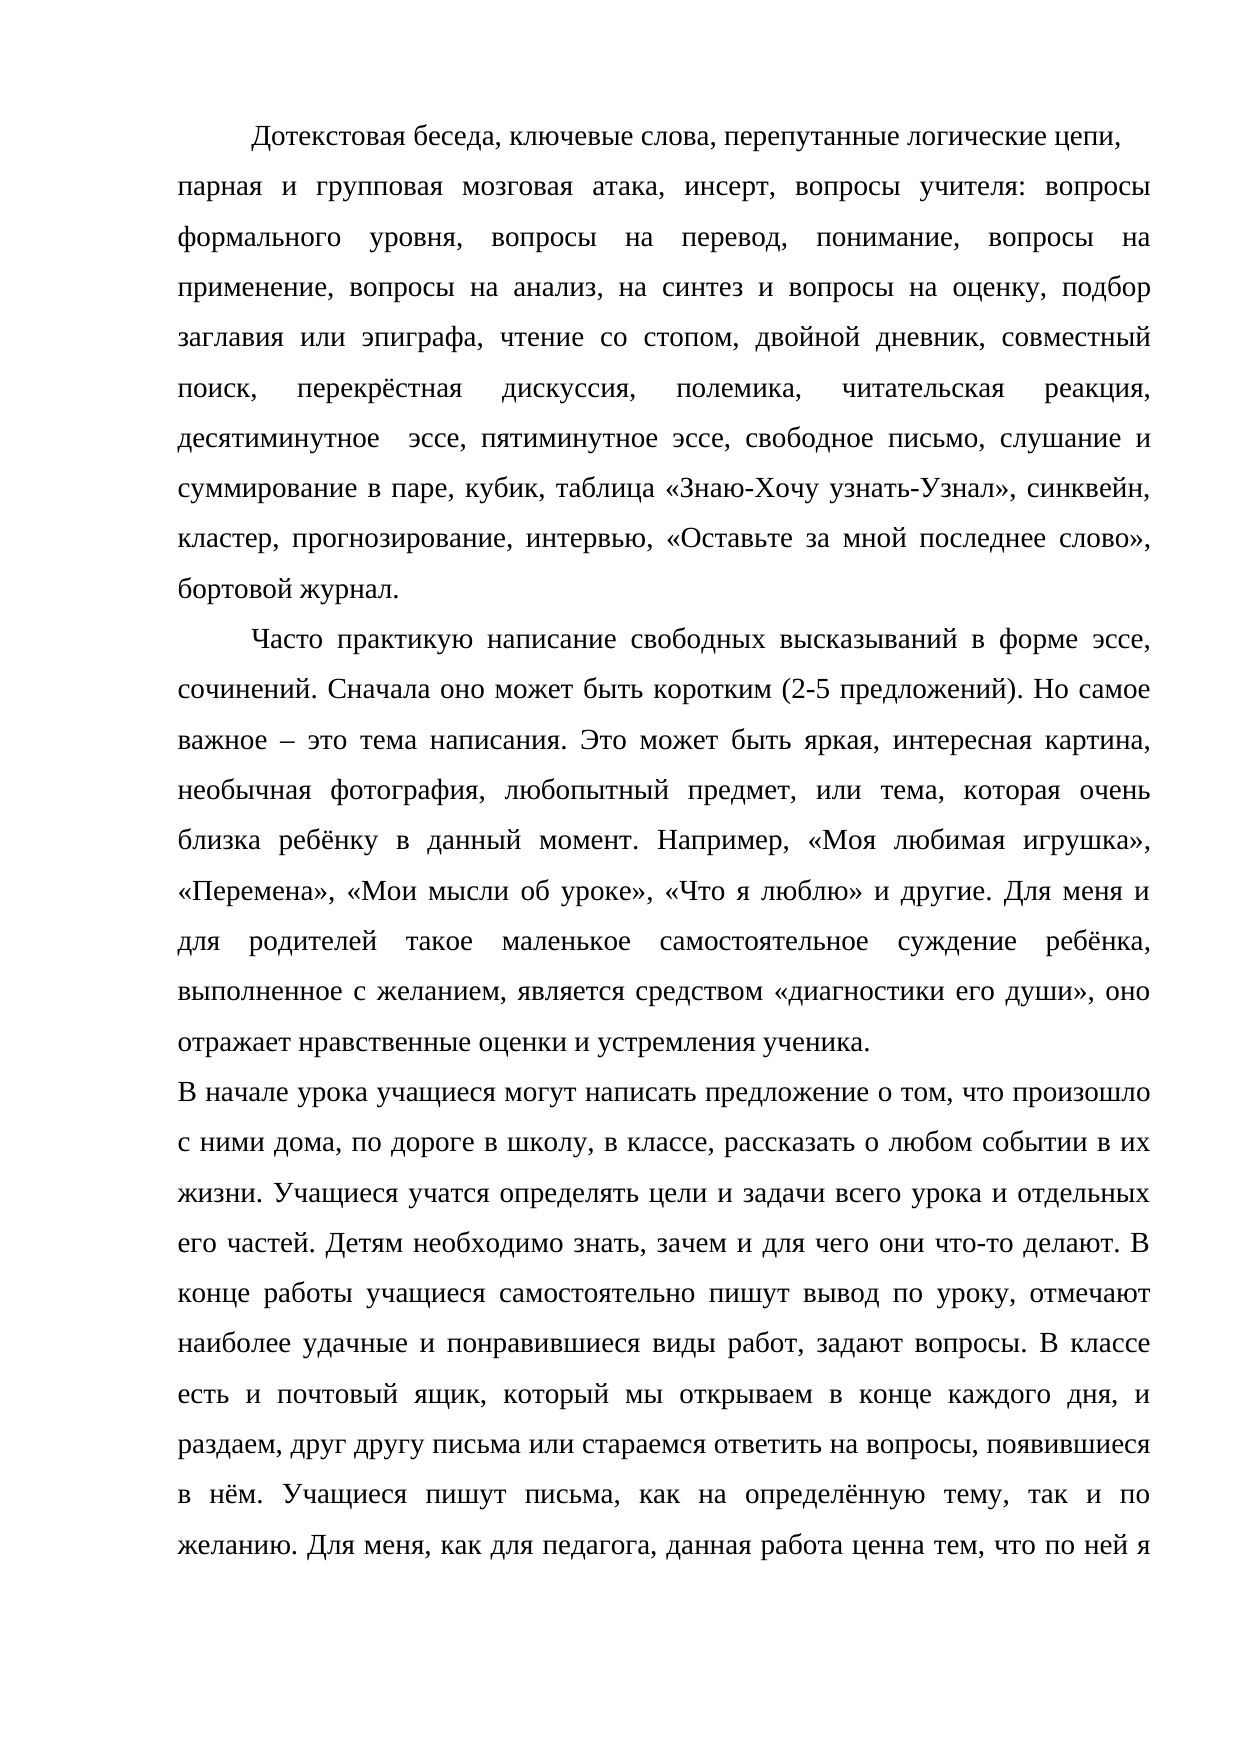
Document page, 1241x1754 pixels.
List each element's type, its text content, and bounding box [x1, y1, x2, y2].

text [177, 1074, 1152, 1560]
text парная и групповая мозговая атака, инсерт, вопросы учителя: вопросы формального уровня, вопросы на перевод, понимание, вопросы на применение, вопросы на анализ, на синтез и вопросы на оценку, подбор заглавия или эпиграфа, чтение со стопом, двойной дневник, совместный поиск, перекрёстная дискуссия, полемика, читательская реакция, десятиминутное эссе, пятиминутное эссе, свободное письмо, слушание и суммирование в паре, кубик, таблица «Знаю-Хочу узнать-Узнал», синквейн, кластер, прогнозирование, интервью, «Оставьте за мной последнее слово», бортовой журнал. [177, 168, 1152, 604]
text Дотекстовая беседа, ключевые слова, перепутанные логические цепи, [177, 118, 1152, 152]
text Часто практикую написание свободных высказываний в форме эссе, сочинений. Сначала оно может быть коротким (2-5 предложений). Но самое важное – это тема написания. Это может быть яркая, интересная картина, необычная фотография, любопытный предмет, или тема, которая очень близка ребёнку в данный момент. Например, «Моя любимая игрушка», «Перемена», «Мои мысли об уроке», «Что я люблю» и другие. Для меня и для родителей такое маленькое самостоятельное суждение ребёнка, выполненное с желанием, является средством «диагностики его души», оно отражает нравственные оценки и устремления ученика. [177, 621, 1152, 1057]
